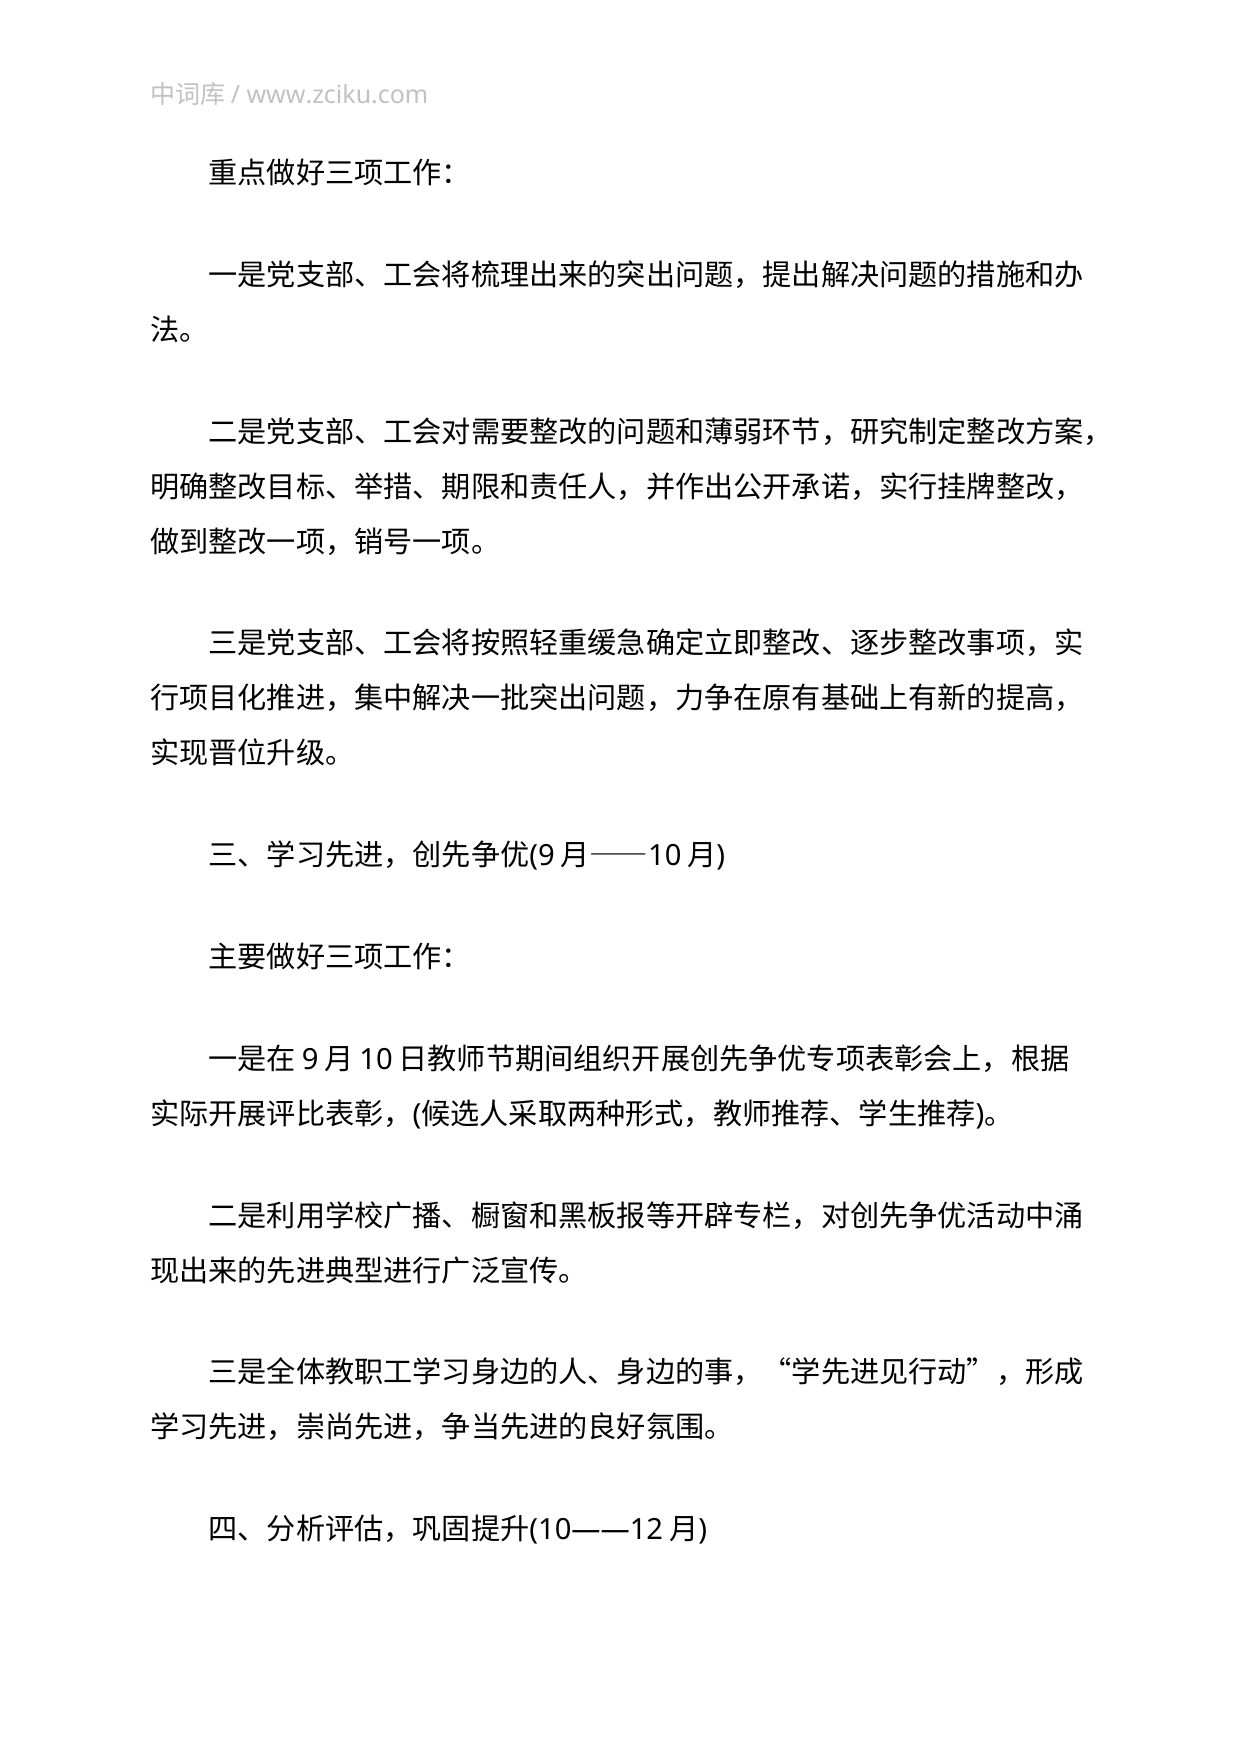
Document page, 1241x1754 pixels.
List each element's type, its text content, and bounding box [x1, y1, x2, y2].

text 主要做好三项工作： [150, 933, 1090, 976]
text 一是党支部、工会将梳理出来的突出问题，提出解决问题的措施和办法。 [150, 252, 1090, 349]
text 二是党支部、工会对需要整改的问题和薄弱环节，研究制定整改方案，明确整改目标、举措、期限和责任人，并作出公开承诺，实行挂牌整改，做到整改一项，销号一项。 [150, 408, 1090, 561]
text 四、分析评估，巩固提升(10——12月) [150, 1506, 1090, 1548]
text 重点做好三项工作： [150, 150, 1090, 192]
text 三是党支部、工会将按照轻重缓急确定立即整改、逐步整改事项，实行项目化推进，集中解决一批突出问题，力争在原有基础上有新的提高，实现晋位升级。 [150, 620, 1090, 772]
text 三是全体教职工学习身边的人、身边的事，“学先进见行动”，形成学习先进，崇尚先进，争当先进的良好氛围。 [150, 1349, 1090, 1446]
text 三、学习先进，创先争优(9月——10月) [150, 832, 1090, 874]
text 二是利用学校广播、橱窗和黑板报等开辟专栏，对创先争优活动中涌现出来的先进典型进行广泛宣传。 [150, 1192, 1090, 1289]
text 一是在9月10日教师节期间组织开展创先争优专项表彰会上，根据实际开展评比表彰，(候选人采取两种形式，教师推荐、学生推荐)。 [150, 1035, 1090, 1133]
